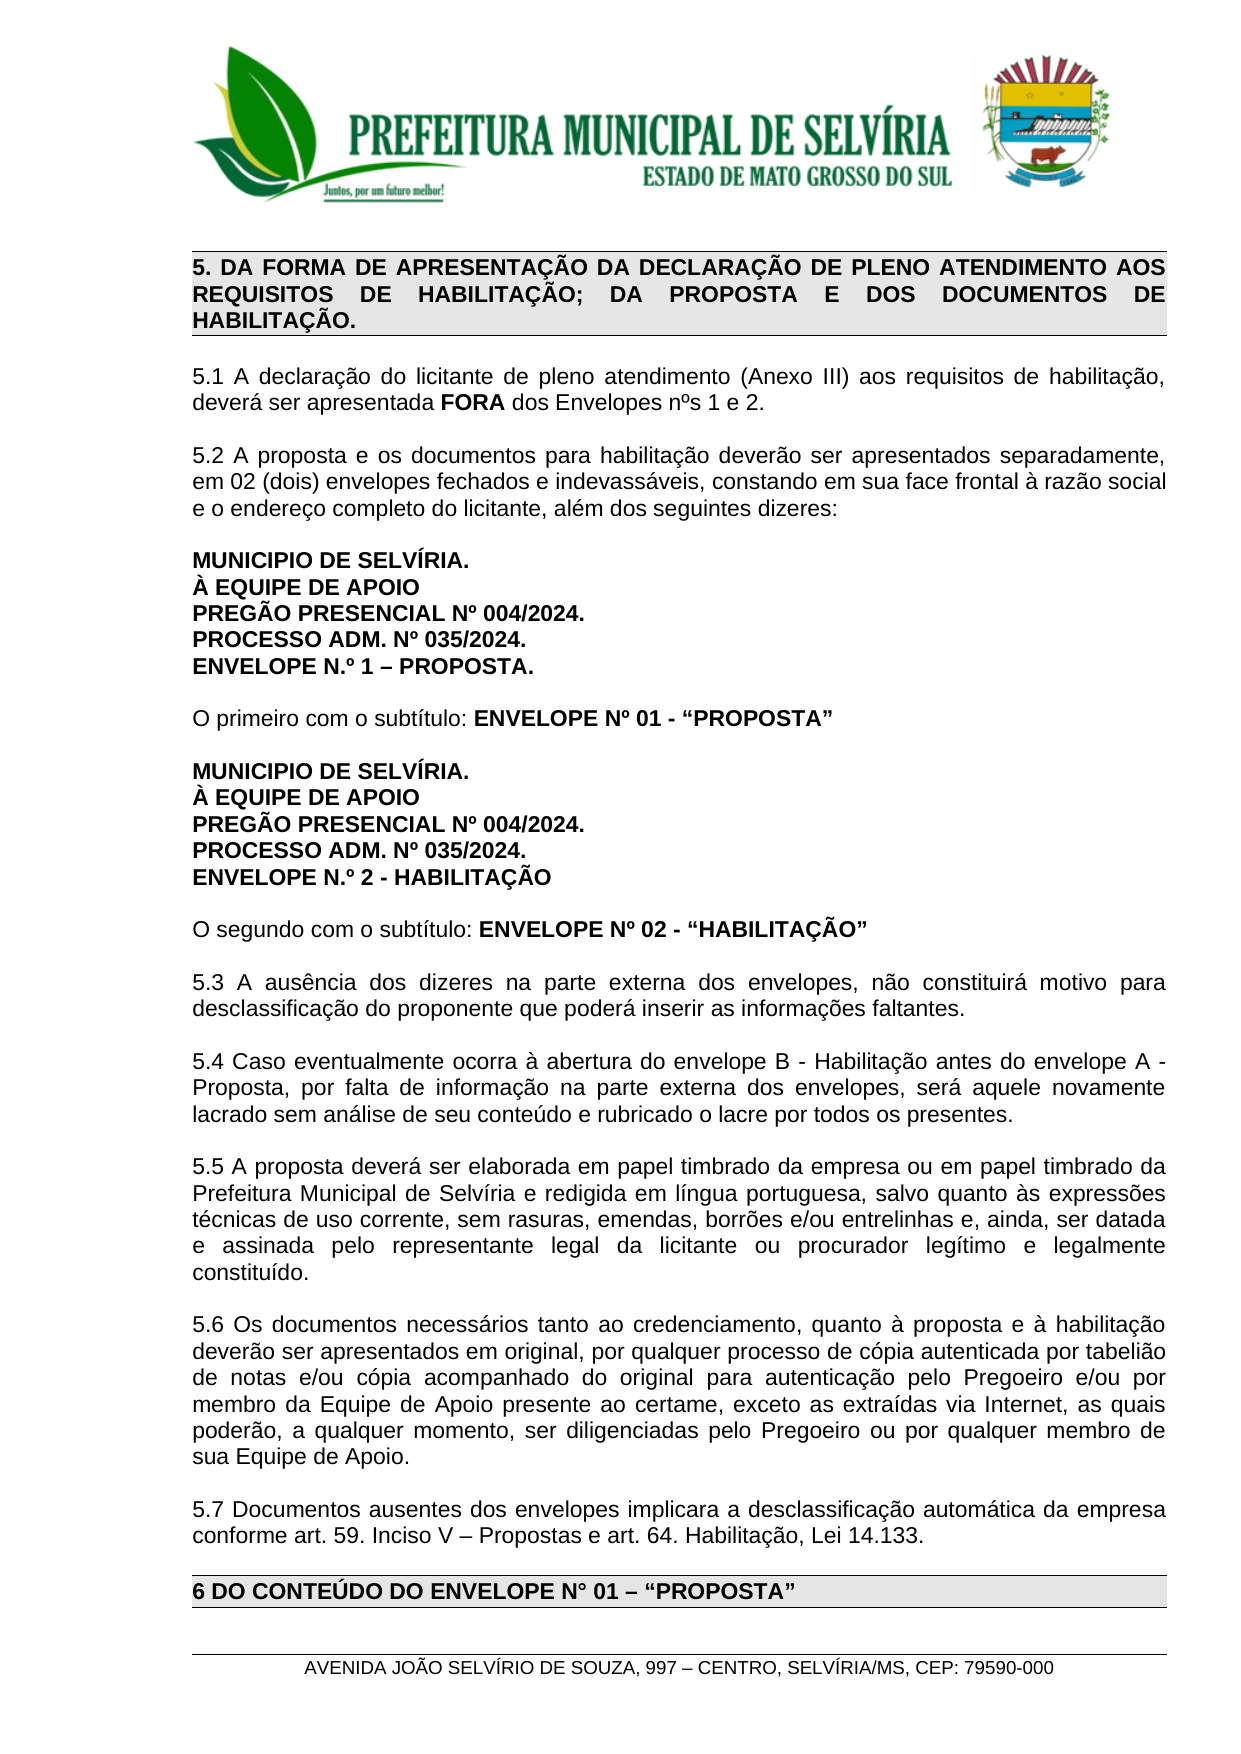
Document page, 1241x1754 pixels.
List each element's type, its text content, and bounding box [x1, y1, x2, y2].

text ENVELOPE N.º 2 - HABILITAÇÃO [192, 863, 1167, 890]
text PREGÃO PRESENCIAL Nº 004/2024. [192, 600, 1167, 626]
text O segundo com o subtítulo: ENVELOPE Nº 02 - “HABILITAÇÃO” [192, 916, 1167, 942]
text MUNICIPIO DE SELVÍRIA. [192, 547, 1167, 573]
text 5. DA FORMA DE APRESENTAÇÃO DA DECLARAÇÃO DE PLENO ATENDIMENTO AOS REQUISITOS DE HABILITAÇÃO; DA PROPOSTA E DOS DOCUMENTOS DE HABILITAÇÃO. [192, 252, 1167, 335]
text 6 DO CONTEÚDO DO ENVELOPE N° 01 – “PROPOSTA” [192, 1576, 1167, 1607]
text À EQUIPE DE APOIO [192, 573, 1167, 600]
text 5.3 A ausência dos dizeres na parte externa dos envelopes, não constituirá motivo para desclassificação do proponente que poderá inserir as informações faltantes. [192, 969, 1167, 1022]
text 5.7 Documentos ausentes dos envelopes implicara a desclassificação automática da empresa conforme art. 59. Inciso V – Propostas e art. 64. Habilitação, Lei 14.133. [192, 1496, 1167, 1549]
picture [192, 44, 1136, 226]
text À EQUIPE DE APOIO [192, 784, 1167, 811]
text O primeiro com o subtítulo: ENVELOPE Nº 01 - “PROPOSTA” [192, 705, 1167, 732]
text PREGÃO PRESENCIAL Nº 004/2024. [192, 811, 1167, 837]
text 5.4 Caso eventualmente ocorra à abertura do envelope B - Habilitação antes do envelope A - Proposta, por falta de informação na parte externa dos envelopes, será aquele novamente lacrado sem análise de seu conteúdo e rubricado o lacre por todos os presentes. [192, 1048, 1167, 1127]
text 5.5 A proposta deverá ser elaborada em papel timbrado da empresa ou em papel timbrado da Prefeitura Municipal de Selvíria e redigida em língua portuguesa, salvo quanto às expressões técnicas de uso corrente, sem rasuras, emendas, borrões e/ou entrelinhas e, ainda, ser datada e assinada pelo representante legal da licitante ou procurador legítimo e legalmente constituído. [192, 1153, 1167, 1285]
text PROCESSO ADM. Nº 035/2024. [192, 626, 1167, 653]
text PROCESSO ADM. Nº 035/2024. [192, 837, 1167, 863]
text MUNICIPIO DE SELVÍRIA. [192, 758, 1167, 784]
text 5.1 A declaração do licitante de pleno atendimento (Anexo III) aos requisitos de habilitação, deverá ser apresentada FORA dos Envelopes nºs 1 e 2. [192, 363, 1167, 415]
text 5.6 Os documentos necessários tanto ao credenciamento, quanto à proposta e à habilitação deverão ser apresentados em original, por qualquer processo de cópia autenticada por tabelião de notas e/ou cópia acompanhado do original para autenticação pelo Pregoeiro e/ou por membro da Equipe de Apoio presente ao certame, exceto as extraídas via Internet, as quais poderão, a qualquer momento, ser diligenciadas pelo Pregoeiro ou por qualquer membro de sua Equipe de Apoio. [192, 1311, 1167, 1469]
text 5.2 A proposta e os documentos para habilitação deverão ser apresentados separadamente, em 02 (dois) envelopes fechados e indevassáveis, constando em sua face frontal à razão social e o endereço completo do licitante, além dos seguintes dizeres: [192, 442, 1167, 521]
text ENVELOPE N.º 1 – PROPOSTA. [192, 653, 1167, 679]
